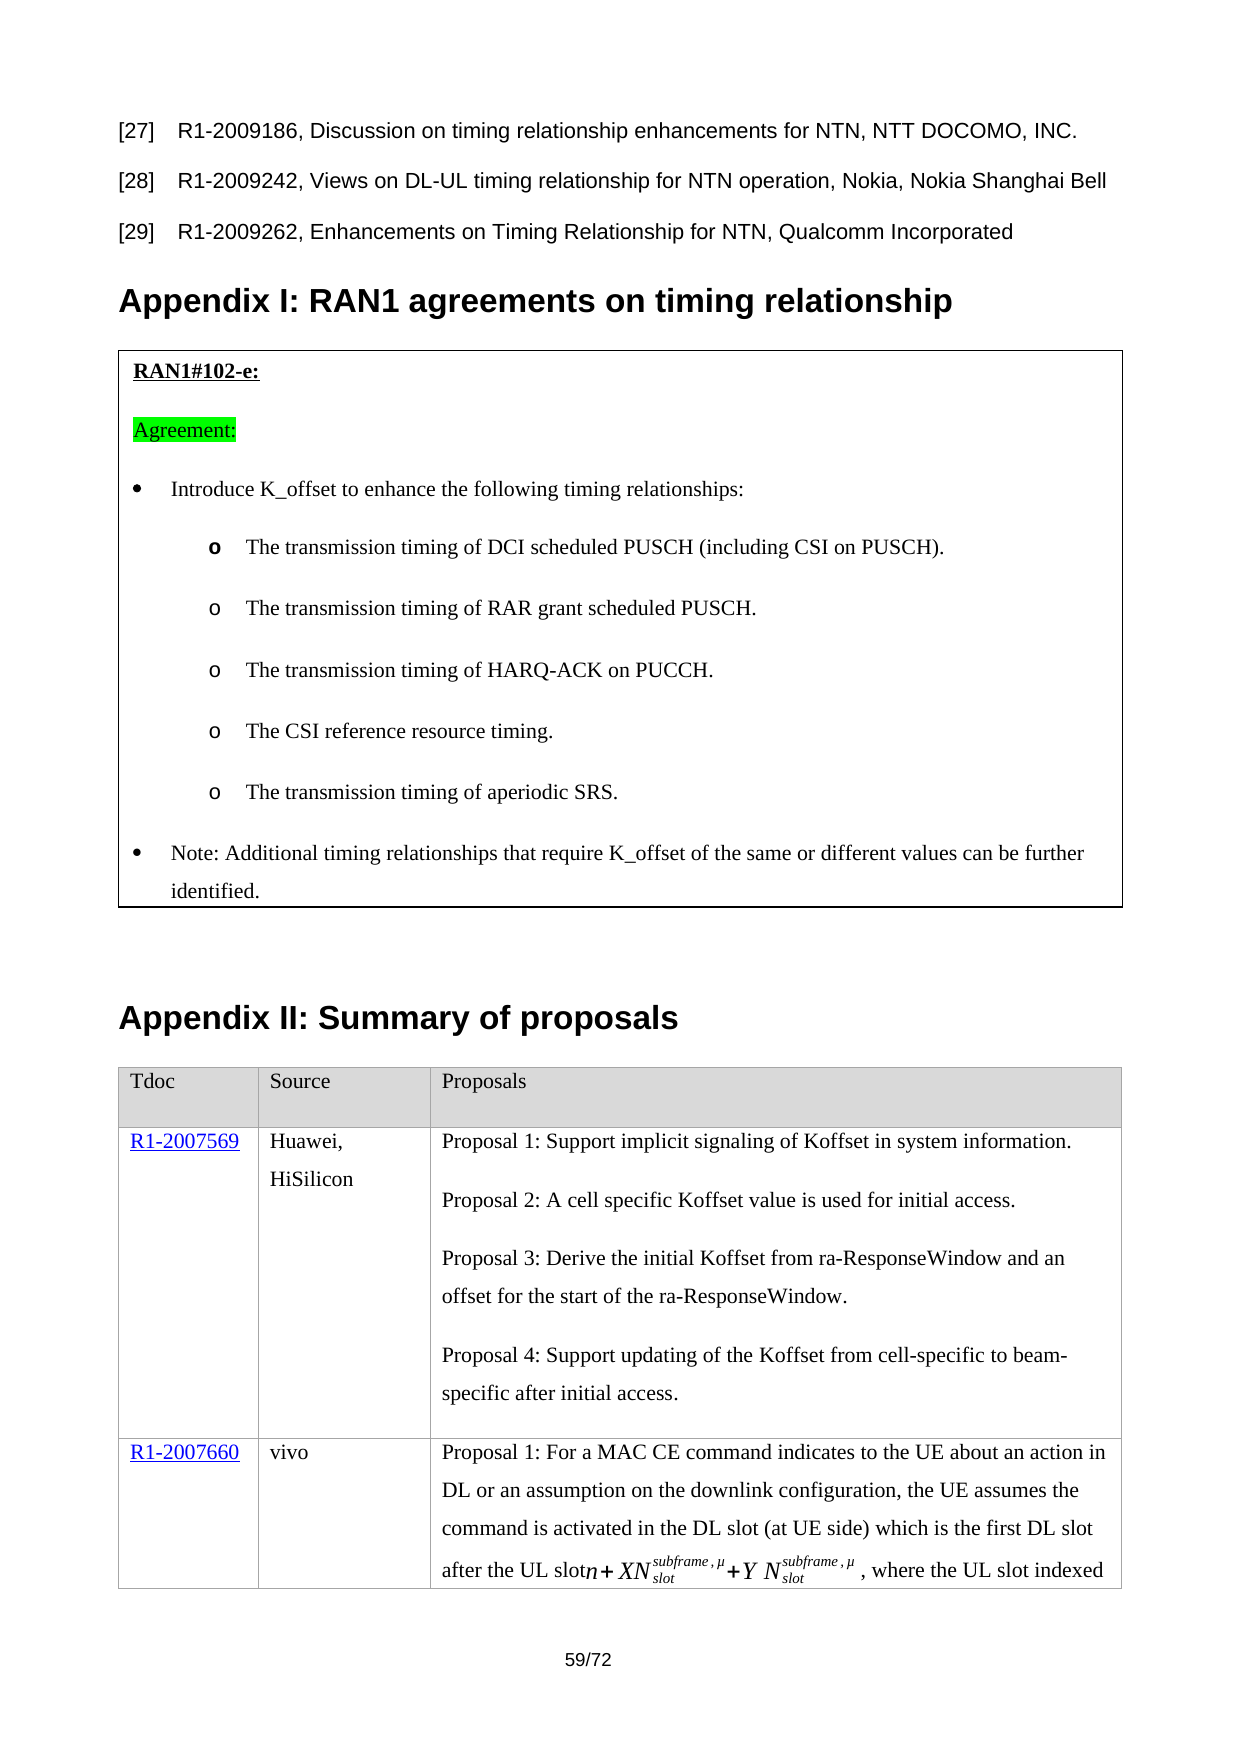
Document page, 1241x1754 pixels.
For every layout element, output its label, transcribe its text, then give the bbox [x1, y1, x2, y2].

table_cell R1-2007569 [119, 1128, 258, 1438]
table_cell Proposal 1: Support implicit signaling of Koffset in system information. Proposal 2: A cell specific Koffset value is used for initial access. Proposal 3: Derive the initial Koffset from ra-ResponseWindow and an offset for the start of the ra-ResponseWindow. Proposal 4: Support updating of the Koffset from cell-specific to beam-specific after initial access. [431, 1128, 1121, 1438]
table_header Proposals [431, 1068, 1121, 1127]
subtitle Appendix I: RAN1 agreements on timing relationship [118, 282, 1122, 320]
text R1-2009186, Discussion on timing relationship enhancements for NTN, NTT DOCOMO, INC. [118, 118, 1122, 143]
table_cell Huawei, HiSilicon [259, 1128, 430, 1438]
table_header Tdoc [119, 1068, 258, 1127]
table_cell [431, 1439, 1121, 1587]
table_cell R1-2007660 [119, 1439, 258, 1587]
text R1-2009242, Views on DL-UL timing relationship for NTN operation, Nokia, Nokia Shanghai Bell [118, 168, 1122, 194]
text R1-2009262, Enhancements on Timing Relationship for NTN, Qualcomm Incorporated [118, 219, 1122, 244]
table_header Source [259, 1068, 430, 1127]
table_cell vivo [259, 1439, 430, 1587]
subtitle Appendix II: Summary of proposals [118, 998, 1122, 1037]
